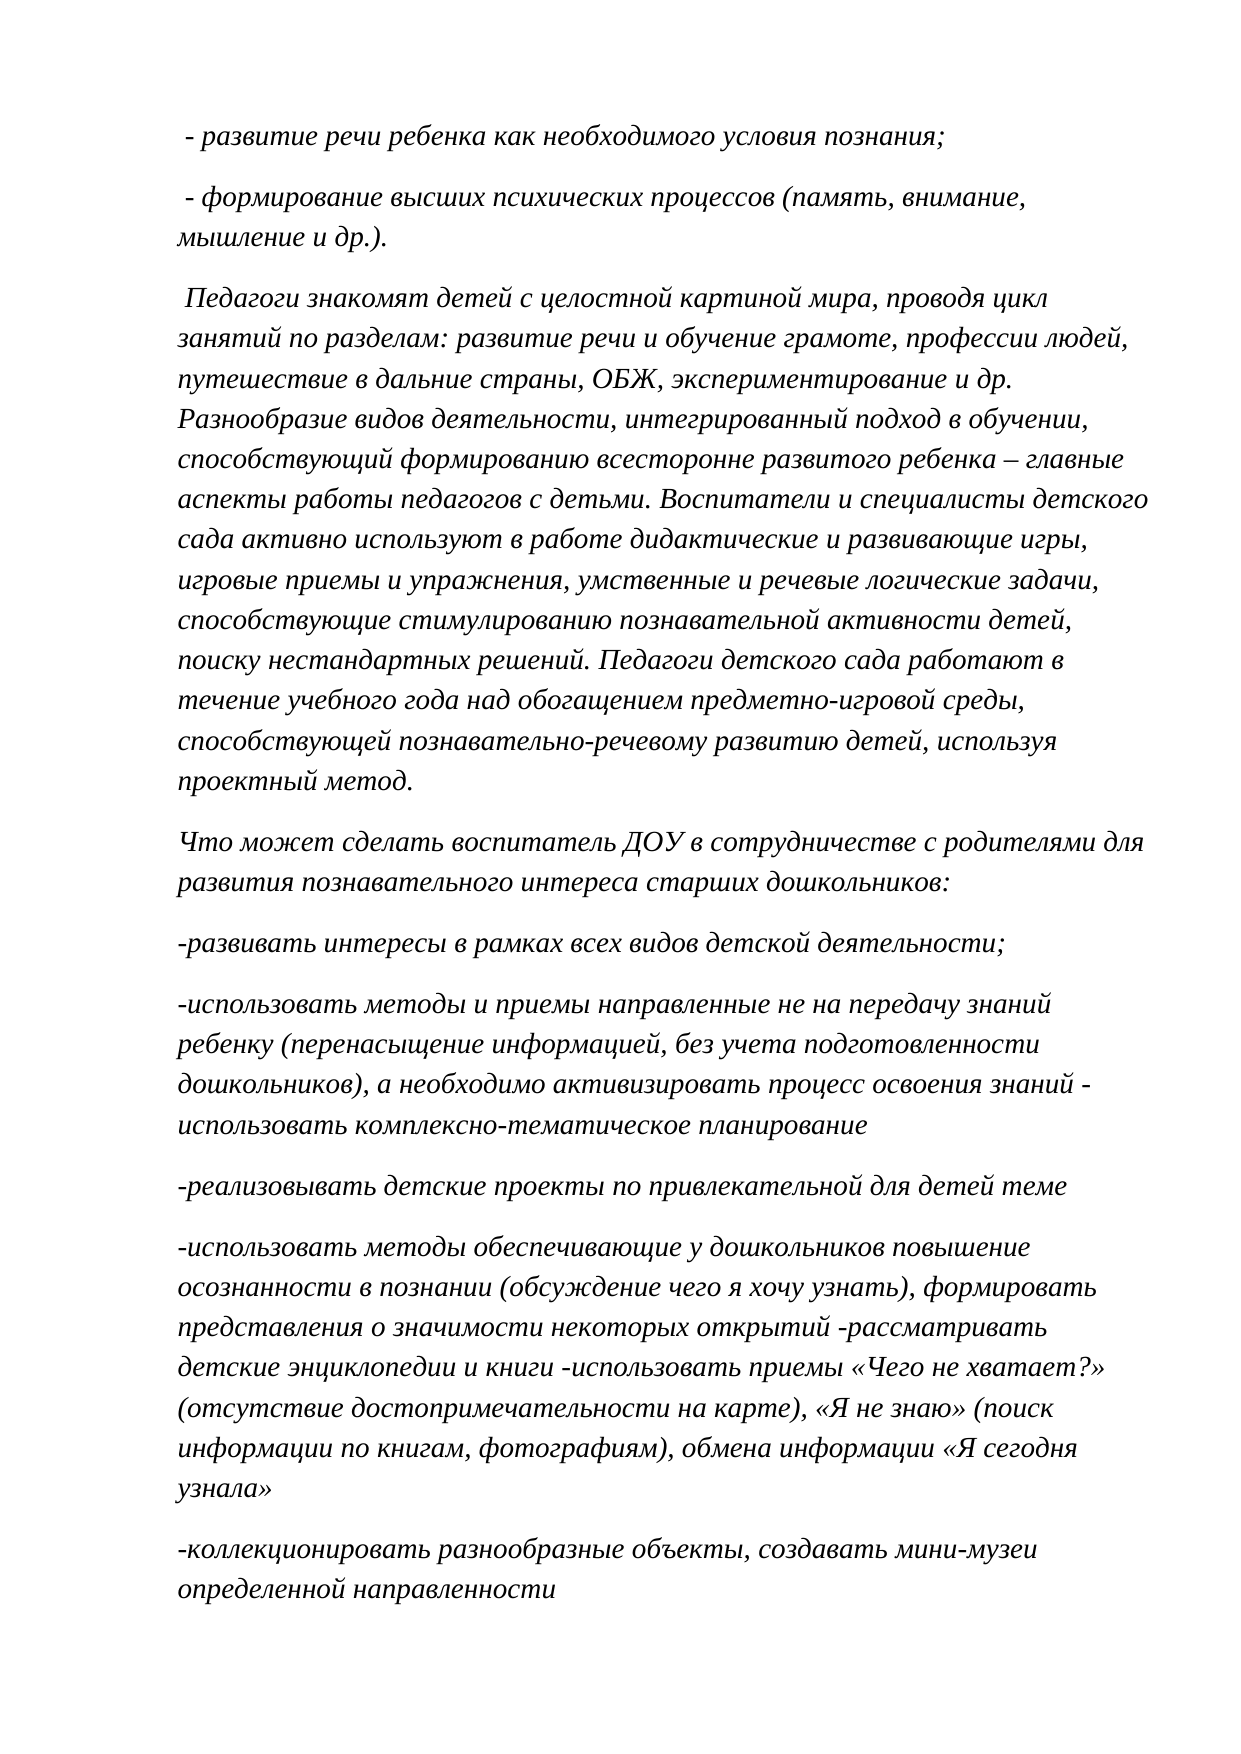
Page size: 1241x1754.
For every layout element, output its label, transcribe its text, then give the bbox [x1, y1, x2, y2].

text -использовать методы и приемы направленные не на передачу знаний ребенку (перенасыщение информацией, без учета подготовленности дошкольников), а необходимо активизировать процесс освоения знаний -использовать комплексно-тематическое планирование [177, 986, 1152, 1140]
text - формирование высших психических процессов (память, внимание, мышление и др.). [177, 179, 1152, 253]
text -реализовывать детские проекты по привлекательной для детей теме [177, 1168, 1152, 1201]
text -использовать методы обеспечивающие у дошкольников повышение осознанности в познании (обсуждение чего я хочу узнать), формировать представления о значимости некоторых открытий -рассматривать детские энциклопедии и книги -использовать приемы «Чего не хватает?» (отсутствие достопримечательности на карте), «Я не знаю» (поиск информации по книгам, фотографиям), обмена информации «Я сегодня узнала» [177, 1229, 1152, 1504]
text -развивать интересы в рамках всех видов детской деятельности; [177, 925, 1152, 959]
text - развитие речи ребенка как необходимого условия познания; [177, 118, 1152, 152]
text Что может сделать воспитатель ДОУ в сотрудничестве с родителями для развития познавательного интереса старших дошкольников: [177, 824, 1152, 898]
text -коллекционировать разнообразные объекты, создавать мини-музеи определенной направленности [177, 1531, 1152, 1605]
text Педагоги знакомят детей с целостной картиной мира, проводя цикл занятий по разделам: развитие речи и обучение грамоте, профессии людей, путешествие в дальние страны, ОБЖ, экспериментирование и др. Разнообразие видов деятельности, интегрированный подход в обучении, способствующий формированию всесторонне развитого ребенка – главные аспекты работы педагогов с детьми. Воспитатели и специалисты детского сада активно используют в работе дидактические и развивающие игры, игровые приемы и упражнения, умственные и речевые логические задачи, способствующие стимулированию познавательной активности детей, поиску нестандартных решений. Педагоги детского сада работают в течение учебного года над обогащением предметно-игровой среды, способствующей познавательно-речевому развитию детей, используя проектный метод. [177, 280, 1152, 796]
